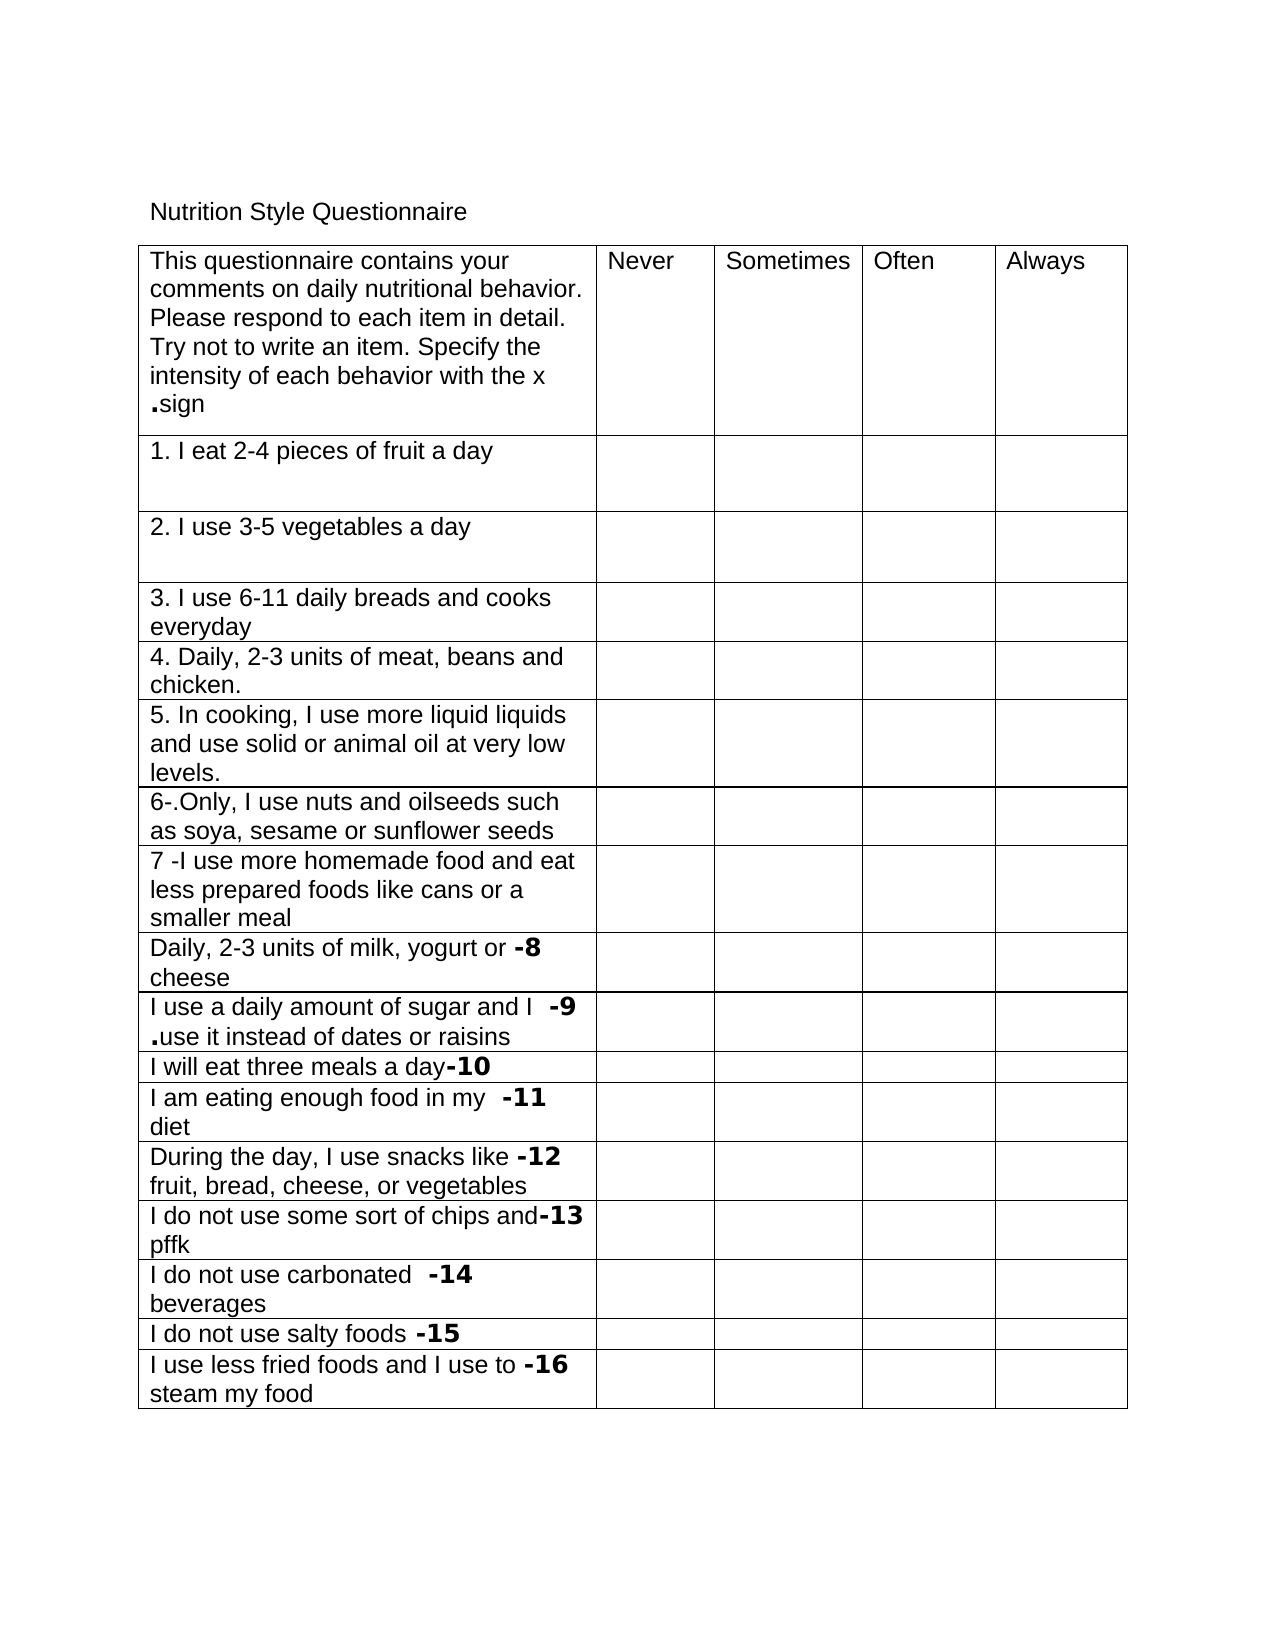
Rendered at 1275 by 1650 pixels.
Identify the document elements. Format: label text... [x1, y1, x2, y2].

table_cell 13-I do not use some sort of chips and pffk [139, 1201, 596, 1259]
table_cell [996, 846, 1127, 932]
table_header Sometimes [715, 246, 862, 435]
table_cell [597, 1260, 714, 1318]
table_cell [597, 1350, 714, 1408]
table_cell [715, 1350, 862, 1408]
table_cell [863, 1201, 995, 1259]
table_cell [863, 933, 995, 991]
table_cell [863, 512, 995, 582]
table_cell [863, 1083, 995, 1141]
table_header This questionnaire contains your comments on daily nutritional behavior. Please respond to each item in detail. Try not to write an item. Specify the intensity of each behavior with the x sign. [139, 246, 596, 435]
table_cell [715, 1201, 862, 1259]
table_cell 3. I use 6-11 daily breads and cooks everyday [139, 583, 596, 641]
table_cell [715, 1142, 862, 1200]
table_cell [996, 1350, 1127, 1408]
table_cell [715, 1260, 862, 1318]
table_cell [996, 642, 1127, 699]
table_header Often [863, 246, 995, 435]
table_cell [996, 583, 1127, 641]
table_cell [597, 1142, 714, 1200]
table_cell 12-During the day, I use snacks like fruit, bread, cheese, or vegetables [139, 1142, 596, 1200]
table_cell [715, 788, 862, 845]
table_cell 9- I use a daily amount of sugar and I use it instead of dates or raisins. [139, 993, 596, 1051]
table_cell [715, 933, 862, 991]
table_cell [996, 436, 1127, 511]
table_cell [863, 788, 995, 845]
table_cell [996, 1319, 1127, 1349]
table_cell [996, 788, 1127, 845]
table_cell [715, 642, 862, 699]
table_cell [996, 1260, 1127, 1318]
table_cell 11- I am eating enough food in my diet [139, 1083, 596, 1141]
table_header Always [996, 246, 1127, 435]
table_cell [715, 436, 862, 511]
table_cell [863, 700, 995, 786]
table_cell 6-.Only, I use nuts and oilseeds such as soya, sesame or sunflower seeds [139, 788, 596, 845]
table_cell [597, 583, 714, 641]
table_cell [996, 512, 1127, 582]
table_cell [597, 512, 714, 582]
table_cell 10-I will eat three meals a day [139, 1052, 596, 1082]
table_cell [597, 1201, 714, 1259]
table_cell [996, 1142, 1127, 1200]
table_cell [996, 700, 1127, 786]
table_cell 16-I use less fried foods and I use to steam my food [139, 1350, 596, 1408]
table_cell [597, 933, 714, 991]
text Nutrition Style Questionnaire [150, 197, 1125, 226]
table_cell [715, 512, 862, 582]
table_cell [715, 700, 862, 786]
table_cell 5. In cooking, I use more liquid liquids and use solid or animal oil at very low levels. [139, 700, 596, 786]
table_cell [996, 1201, 1127, 1259]
table_cell [597, 993, 714, 1051]
table_cell [597, 1052, 714, 1082]
table_cell 2. I use 3-5 vegetables a day [139, 512, 596, 582]
table_cell [863, 642, 995, 699]
table_cell 8-Daily, 2-3 units of milk, yogurt or cheese [139, 933, 596, 991]
table_cell [996, 933, 1127, 991]
table_cell 14- I do not use carbonated beverages [139, 1260, 596, 1318]
table_cell [597, 846, 714, 932]
table_cell [715, 1052, 862, 1082]
table_cell 4. Daily, 2-3 units of meat, beans and chicken. [139, 642, 596, 699]
table_cell [597, 700, 714, 786]
table_cell [863, 583, 995, 641]
table_cell [863, 1052, 995, 1082]
table_cell [863, 1260, 995, 1318]
table_cell [597, 1083, 714, 1141]
table_cell [597, 788, 714, 845]
table_cell 15- I do not use salty foods [139, 1319, 596, 1349]
table_cell [996, 1052, 1127, 1082]
table_cell [597, 436, 714, 511]
table_cell [597, 642, 714, 699]
table_cell [597, 1319, 714, 1349]
table_cell [996, 1083, 1127, 1141]
table_cell 7 -I use more homemade food and eat less prepared foods like cans or a smaller meal [139, 846, 596, 932]
table_header Never [597, 246, 714, 435]
table_cell [863, 1350, 995, 1408]
table_cell [863, 436, 995, 511]
table_cell 1. I eat 2-4 pieces of fruit a day [139, 436, 596, 511]
table_cell [715, 1083, 862, 1141]
table_cell [996, 993, 1127, 1051]
table_cell [715, 846, 862, 932]
table_cell [715, 993, 862, 1051]
table_cell [863, 1142, 995, 1200]
table_cell [863, 993, 995, 1051]
table_cell [863, 846, 995, 932]
table_cell [715, 583, 862, 641]
table_cell [715, 1319, 862, 1349]
table_cell [863, 1319, 995, 1349]
